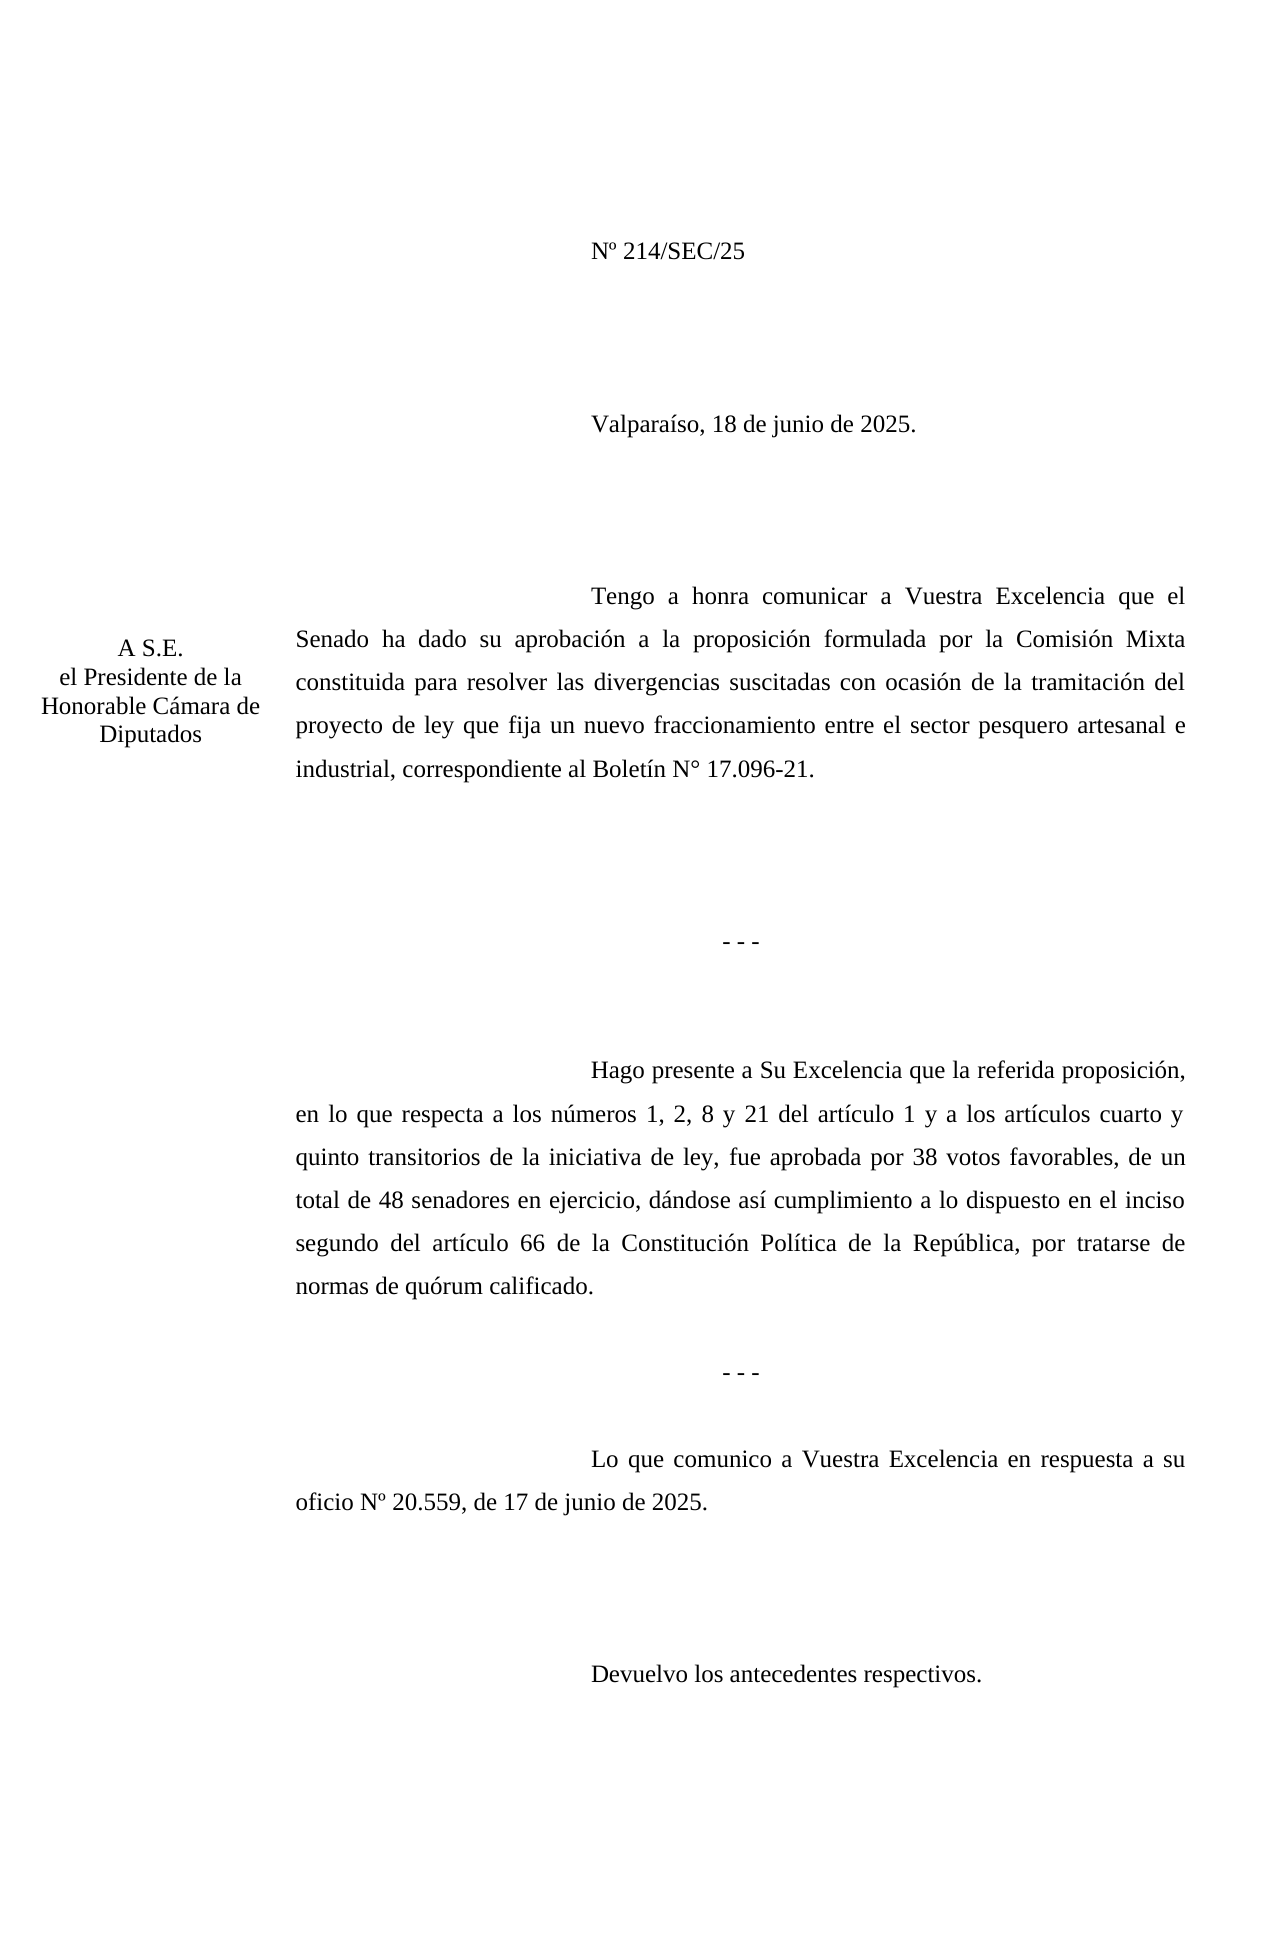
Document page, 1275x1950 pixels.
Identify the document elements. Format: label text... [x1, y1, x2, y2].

text Lo que comunico a Vuestra Excelencia en respuesta a su oficio Nº 20.559, de 17 de junio de 2025. [295, 1444, 1186, 1516]
text - - - [295, 926, 1186, 955]
text Devuelvo los antecedentes respectivos. [295, 1659, 1186, 1688]
text - - - [295, 1357, 1186, 1386]
text Hago presente a Su Excelencia que la referida proposición, en lo que respecta a los números 1, 2, 8 y 21 del artículo 1 y a los artículos cuarto y quinto transitorios de la iniciativa de ley, fue aprobada por 38 votos favorables, de un total de 48 senadores en ejercicio, dándose así cumplimiento a lo dispuesto en el inciso segundo del artículo 66 de la Constitución Política de la República, por tratarse de normas de quórum calificado. [295, 1056, 1186, 1300]
text Nº 214/SEC/25 [295, 236, 1186, 265]
text Valparaíso, 18 de junio de 2025. [295, 409, 1186, 437]
text Tengo a honra comunicar a Vuestra Excelencia que el Senado ha dado su aprobación a la proposición formulada por la Comisión Mixta constituida para resolver las divergencias suscitadas con ocasión de la tramitación del proyecto de ley que fija un nuevo fraccionamiento entre el sector pesquero artesanal e industrial, correspondiente al Boletín N° 17.096-21. [295, 581, 1186, 782]
